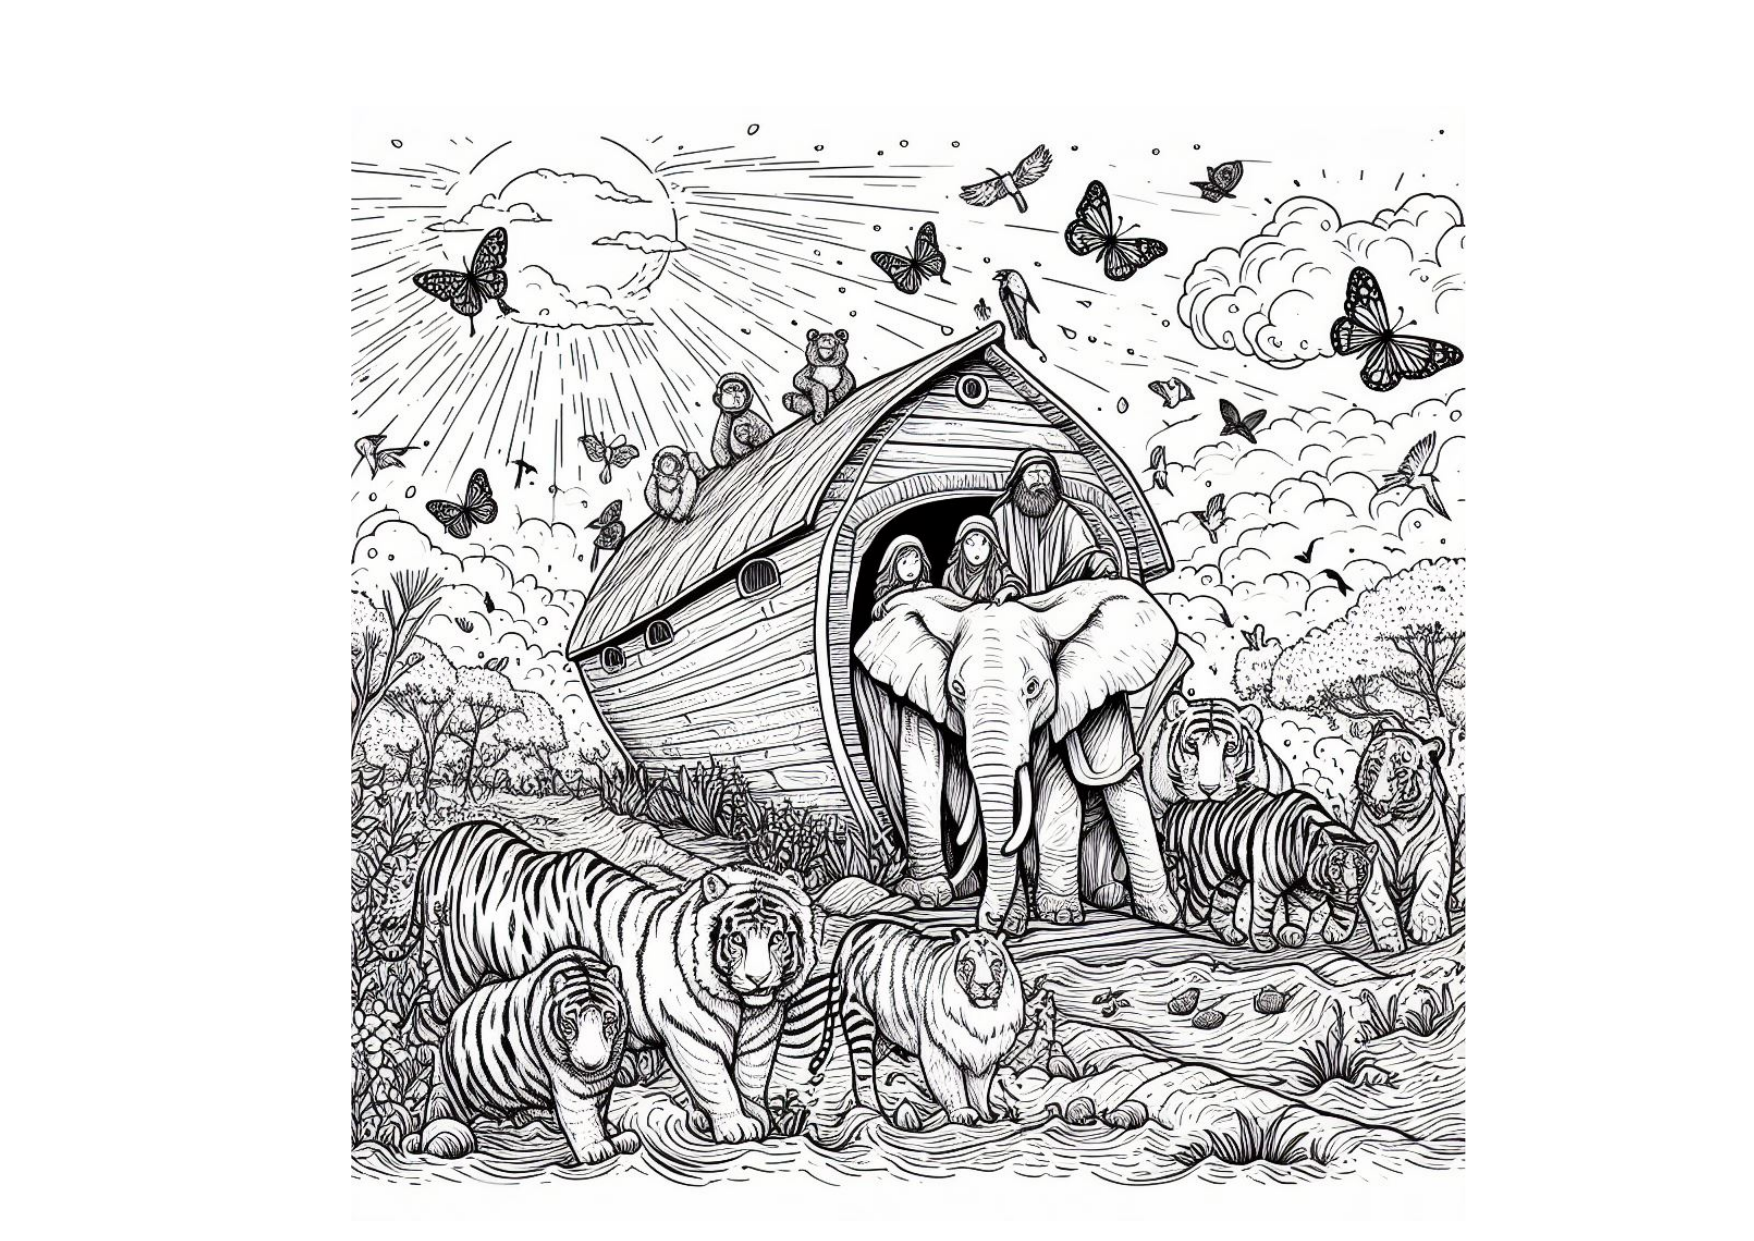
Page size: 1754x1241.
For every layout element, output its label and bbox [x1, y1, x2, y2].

picture [351, 106, 1466, 1221]
